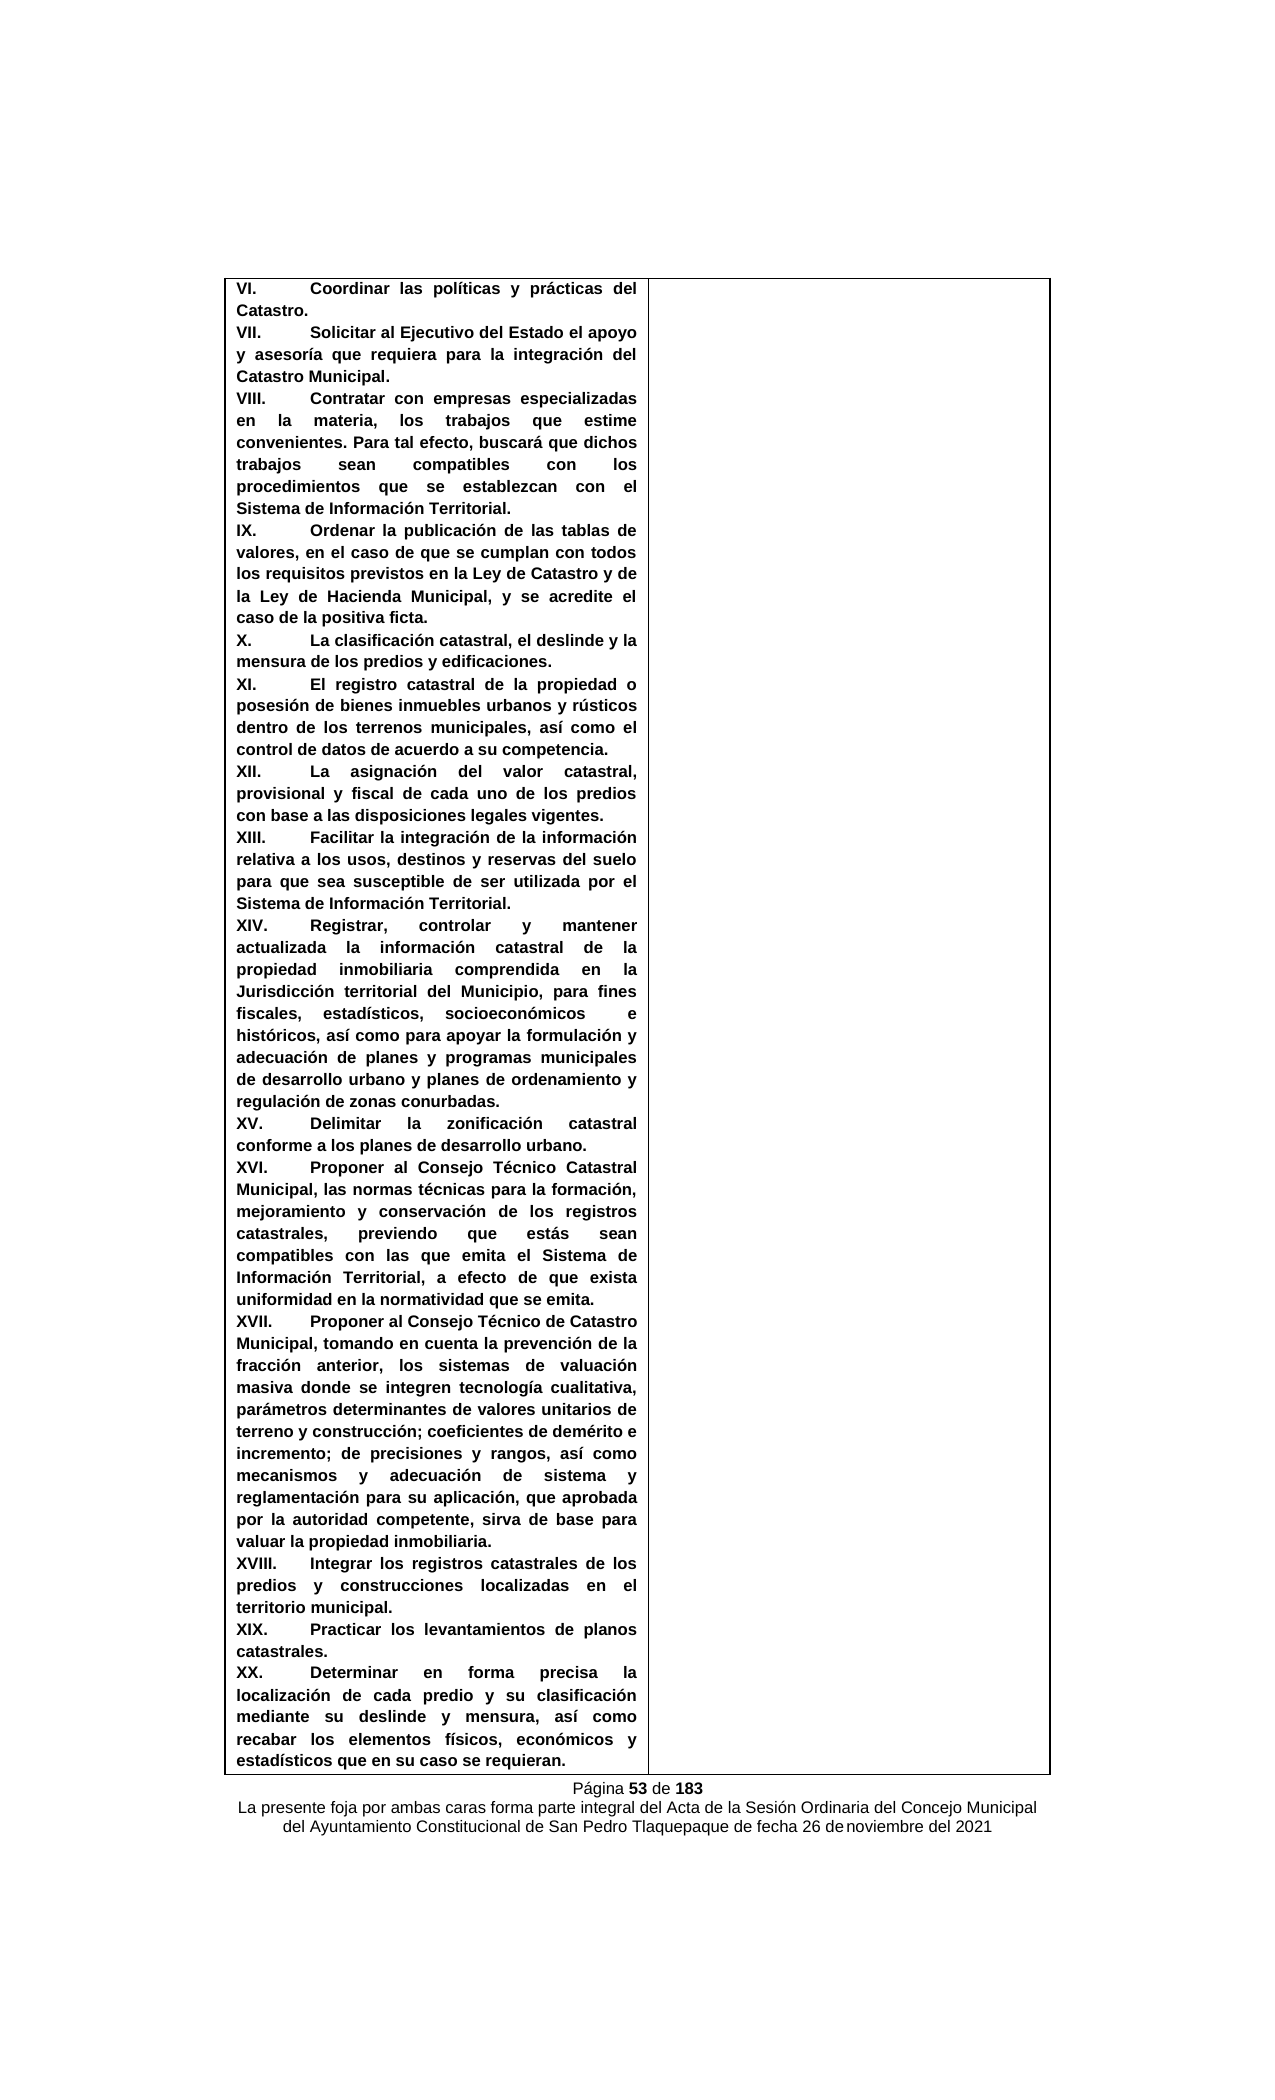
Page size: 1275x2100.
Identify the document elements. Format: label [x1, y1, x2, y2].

table_cell [649, 279, 1049, 1774]
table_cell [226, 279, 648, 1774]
